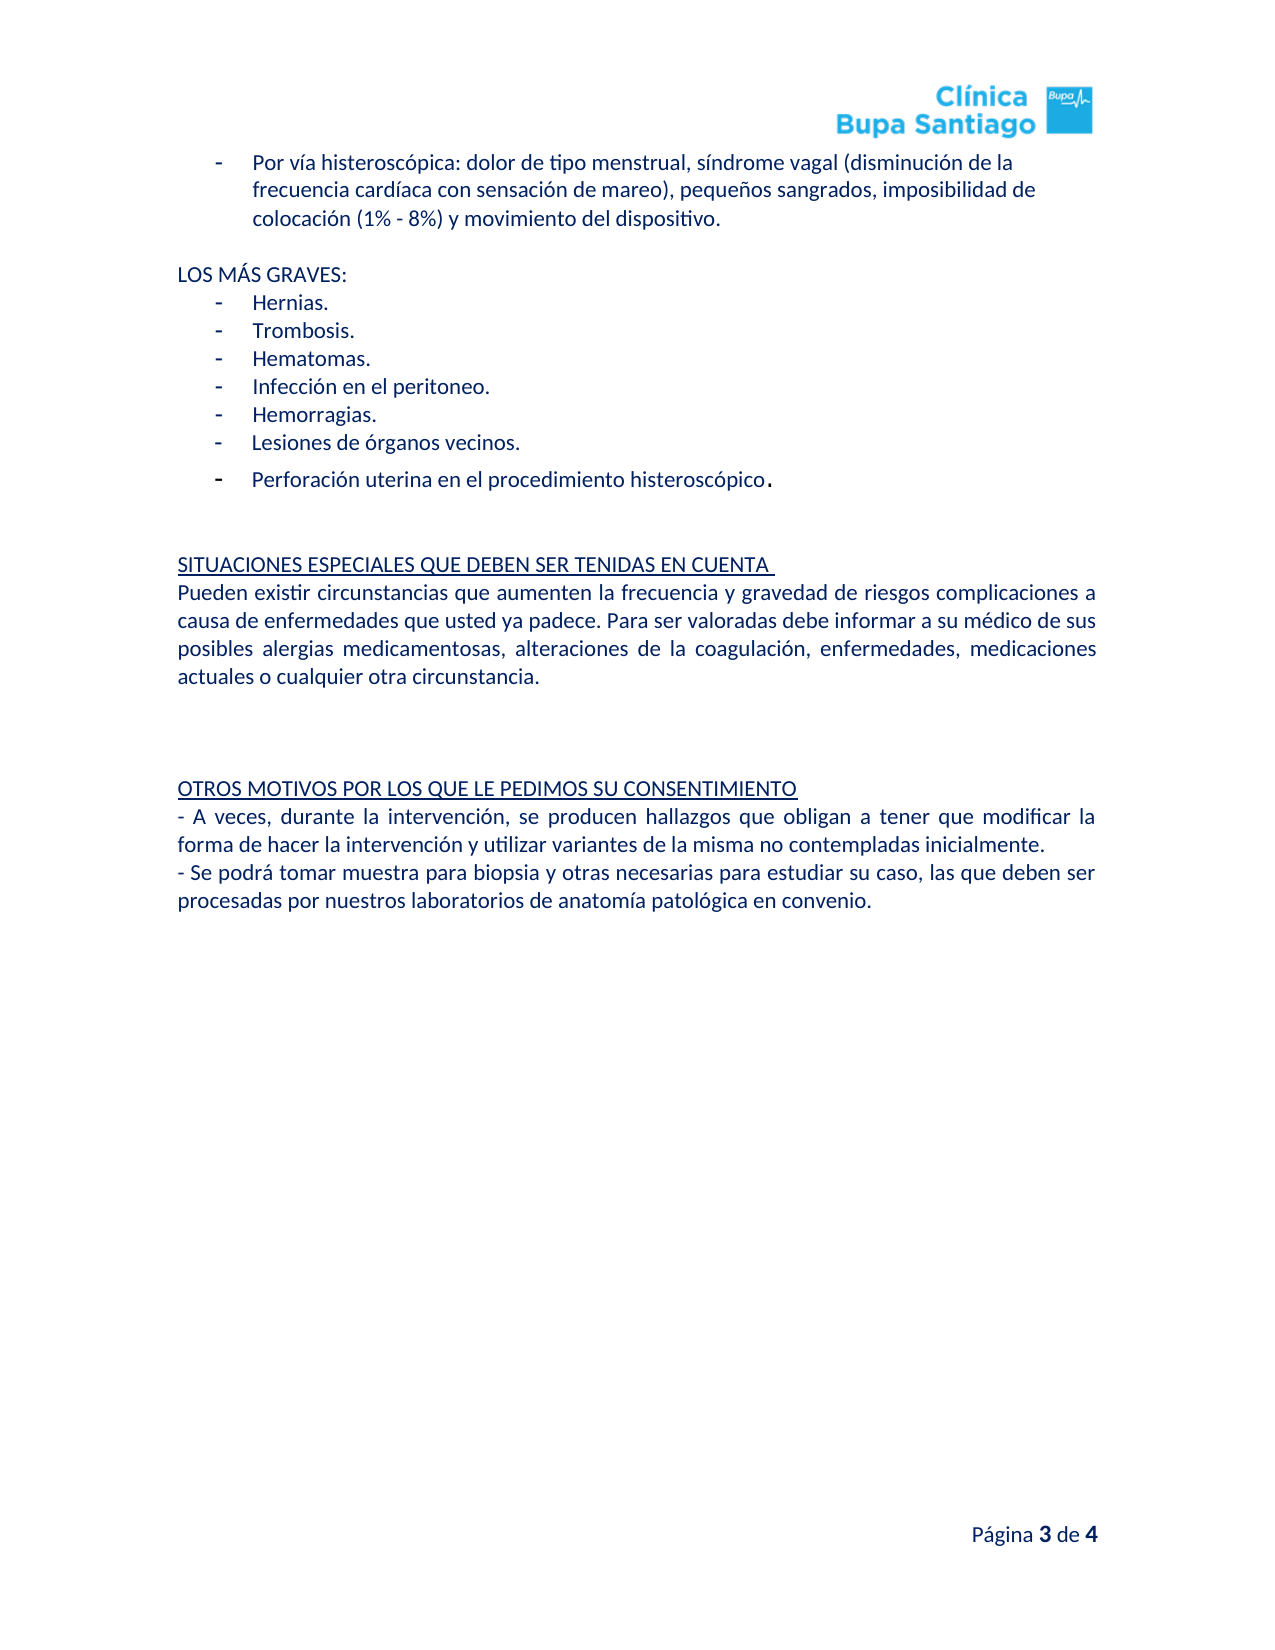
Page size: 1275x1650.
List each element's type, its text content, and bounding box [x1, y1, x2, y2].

text SITUACIONES ESPECIALES QUE DEBEN SER TENIDAS EN CUENTA [177, 550, 1098, 578]
text Pueden existir circunstancias que aumenten la frecuencia y gravedad de riesgos complicaciones a causa de enfermedades que usted ya padece. Para ser valoradas debe informar a su médico de sus posibles alergias medicamentosas, alteraciones de la coagulación, enfermedades, medicaciones actuales o cualquier otra circunstancia. [177, 578, 1098, 690]
text - A veces, durante la intervención, se producen hallazgos que obligan a tener que modificar la forma de hacer la intervención y utilizar variantes de la misma no contempladas inicialmente. [177, 802, 1098, 858]
list Hernias. [215, 288, 1098, 316]
list Perforación uterina en el procedimiento histeroscópico. [214, 456, 1098, 494]
list Lesiones de órganos vecinos. [214, 428, 1098, 456]
text - Se podrá tomar muestra para biopsia y otras necesarias para estudiar su caso, las que deben ser procesadas por nuestros laboratorios de anatomía patológica en convenio. [177, 858, 1098, 914]
list Por vía histeroscópica: dolor de tipo menstrual, síndrome vagal (disminución de la frecuencia cardíaca con sensación de mareo), pequeños sangrados, imposibilidad de colocación (1% - 8%) y movimiento del dispositivo. [215, 148, 1098, 232]
list Infección en el peritoneo. [215, 372, 1098, 400]
list Hematomas. [215, 344, 1098, 372]
list Trombosis. [215, 316, 1098, 344]
text OTROS MOTIVOS POR LOS QUE LE PEDIMOS SU CONSENTIMIENTO [177, 774, 1098, 802]
text LOS MÁS GRAVES: [177, 260, 1098, 288]
list Hemorragias. [215, 400, 1098, 428]
picture [832, 73, 1098, 144]
